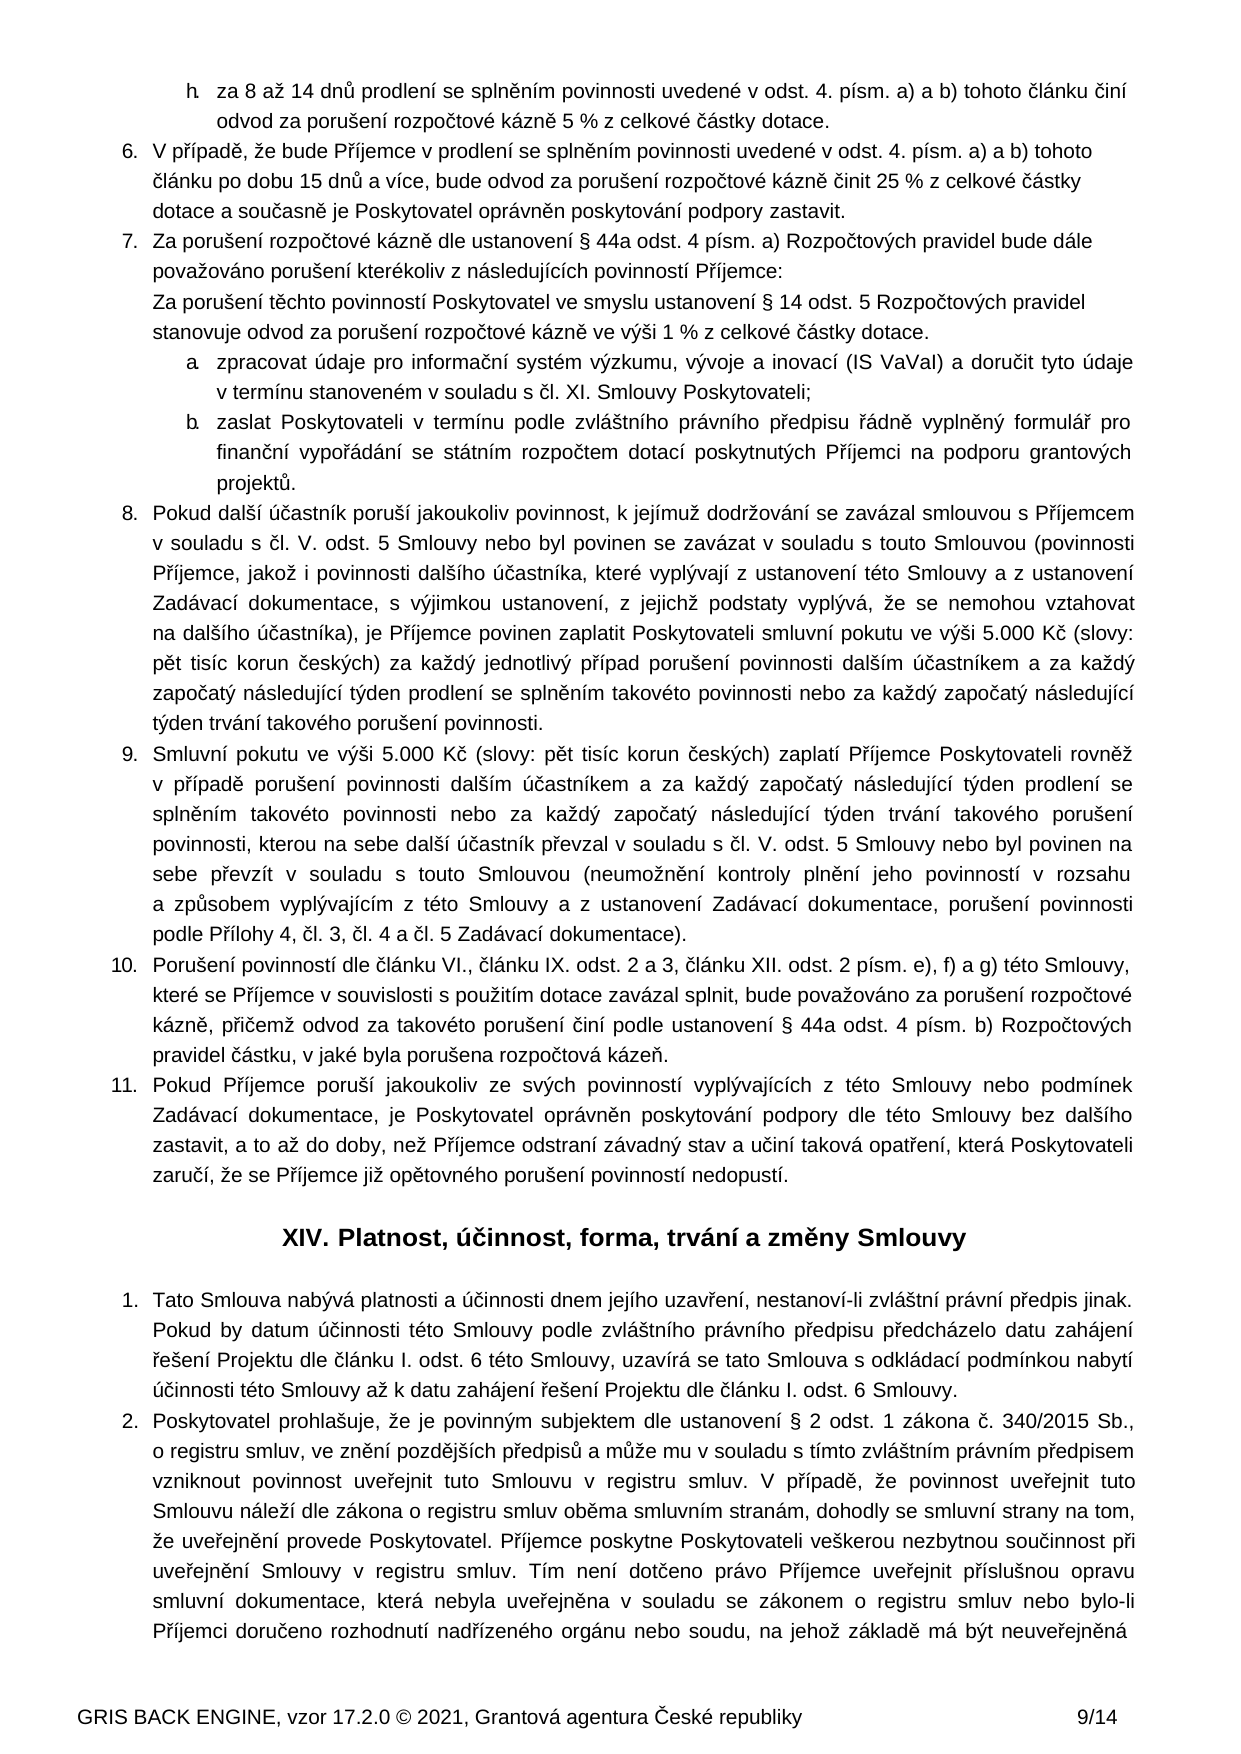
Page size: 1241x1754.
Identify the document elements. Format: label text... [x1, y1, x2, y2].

list Smluvní pokutu ve výši 5.000 Kč (slovy: pět tisíc korun českých) zaplatí Příjemce Poskytovateli rovněž v případě porušení povinnosti dalším účastníkem a za každý započatý následující týden prodlení se splněním takovéto povinnosti nebo za každý započatý následující týden trvání takového porušení povinnosti, kterou na sebe další účastník převzal v souladu s čl. V. odst. 5 Smlouvy nebo byl povinen na sebe převzít v souladu s touto Smlouvou (neumožnění kontroly plnění jeho povinností v rozsahu a způsobem vyplývajícím z této Smlouvy a z ustanovení Zadávací dokumentace, porušení povinnosti podle Přílohy 4, čl. 3, čl. 4 a čl. 5 Zadávací dokumentace). [122, 741, 1134, 946]
list Za porušení rozpočtové kázně dle ustanovení § 44a odst. 4 písm. a) Rozpočtových pravidel bude dále považováno porušení kterékoliv z následujících povinností Příjemce: [122, 229, 1130, 283]
text Za porušení těchto povinností Poskytovatel ve smyslu ustanovení § 14 odst. 5 Rozpočtových pravidel stanovuje odvod za porušení rozpočtové kázně ve výši 1 % z celkové částky dotace. [152, 289, 1167, 344]
list zpracovat údaje pro informační systém výzkumu, vývoje a inovací (IS VaVaI) a doručit tyto údaje v termínu stanoveném v souladu s čl. XI. Smlouvy Poskytovateli; [186, 350, 1134, 404]
list Pokud Příjemce poruší jakoukoliv ze svých povinností vyplývajících z této Smlouvy nebo podmínek Zadávací dokumentace, je Poskytovatel oprávněn poskytování podpory dle této Smlouvy bez dalšího zastavit, a to až do doby, než Příjemce odstraní závadný stav a učiní taková opatření, která Poskytovateli zaručí, že se Příjemce již opětovného porušení povinností nedopustí. [111, 1073, 1134, 1187]
list zaslat Poskytovateli v termínu podle zvláštního právního předpisu řádně vyplněný formulář pro finanční vypořádání se státním rozpočtem dotací poskytnutých Příjemci na podporu grantových projektů. [186, 410, 1132, 494]
list Pokud další účastník poruší jakoukoliv povinnost, k jejímuž dodržování se zavázal smlouvou s Příjemcem v souladu s čl. V. odst. 5 Smlouvy nebo byl povinen se zavázat v souladu s touto Smlouvou (povinnosti Příjemce, jakož i povinnosti dalšího účastníka, které vyplývají z ustanovení této Smlouvy a z ustanovení Zadávací dokumentace, s výjimkou ustanovení, z jejichž podstaty vyplývá, že se nemohou vztahovat na dalšího účastníka), je Příjemce povinen zaplatit Poskytovateli smluvní pokutu ve výši 5.000 Kč (slovy: pět tisíc korun českých) za každý jednotlivý případ porušení povinnosti dalším účastníkem a za každý započatý následující týden prodlení se splněním takovéto povinnosti nebo za každý započatý následující týden trvání takového porušení povinnosti. [122, 500, 1136, 735]
list Porušení povinností dle článku VI., článku IX. odst. 2 a 3, článku XII. odst. 2 písm. e), f) a g) této Smlouvy, které se Příjemce v souvislosti s použitím dotace zavázal splnit, bude považováno za porušení rozpočtové kázně, přičemž odvod za takovéto porušení činí podle ustanovení § 44a odst. 4 písm. b) Rozpočtových pravidel částku, v jaké byla porušena rozpočtová kázeň. [111, 952, 1133, 1067]
list Poskytovatel prohlašuje, že je povinným subjektem dle ustanovení § 2 odst. 1 zákona č. 340/2015 Sb., o registru smluv, ve znění pozdějších předpisů a může mu v souladu s tímto zvláštním právním předpisem vzniknout povinnost uveřejnit tuto Smlouvu v registru smluv. V případě, že povinnost uveřejnit tuto Smlouvu náleží dle zákona o registru smluv oběma smluvním stranám, dohodly se smluvní strany na tom, že uveřejnění provede Poskytovatel. Příjemce poskytne Poskytovateli veškerou nezbytnou součinnost při uveřejnění Smlouvy v registru smluv. Tím není dotčeno právo Příjemce uveřejnit příslušnou opravu smluvní dokumentace, která nebyla uveřejněna v souladu se zákonem o registru smluv nebo bylo-li Příjemci doručeno rozhodnutí nadřízeného orgánu nebo soudu, na jehož základě má být neuveřejněná [122, 1408, 1137, 1643]
list za 8 až 14 dnů prodlení se splněním povinnosti uvedené v odst. 4. písm. a) a b) tohoto článku činí odvod za porušení rozpočtové kázně 5 % z celkové částky dotace. [186, 79, 1129, 133]
list Tato Smlouva nabývá platnosti a účinnosti dnem jejího uzavření, nestanoví-li zvláštní právní předpis jinak. Pokud by datum účinnosti této Smlouvy podle zvláštního právního předpisu předcházelo datu zahájení řešení Projektu dle článku I. odst. 6 této Smlouvy, uzavírá se tato Smlouva s odkládací podmínkou nabytí účinnosti této Smlouvy až k datu zahájení řešení Projektu dle článku I. odst. 6 Smlouvy. [122, 1288, 1134, 1402]
subtitle Platnost, účinnost, forma, trvání a změny Smlouvy [282, 1223, 1167, 1252]
list V případě, že bude Příjemce v prodlení se splněním povinnosti uvedené v odst. 4. písm. a) a b) tohoto článku po dobu 15 dnů a více, bude odvod za porušení rozpočtové kázně činit 25 % z celkové částky dotace a současně je Poskytovatel oprávněn poskytování podpory zastavit. [122, 139, 1132, 223]
